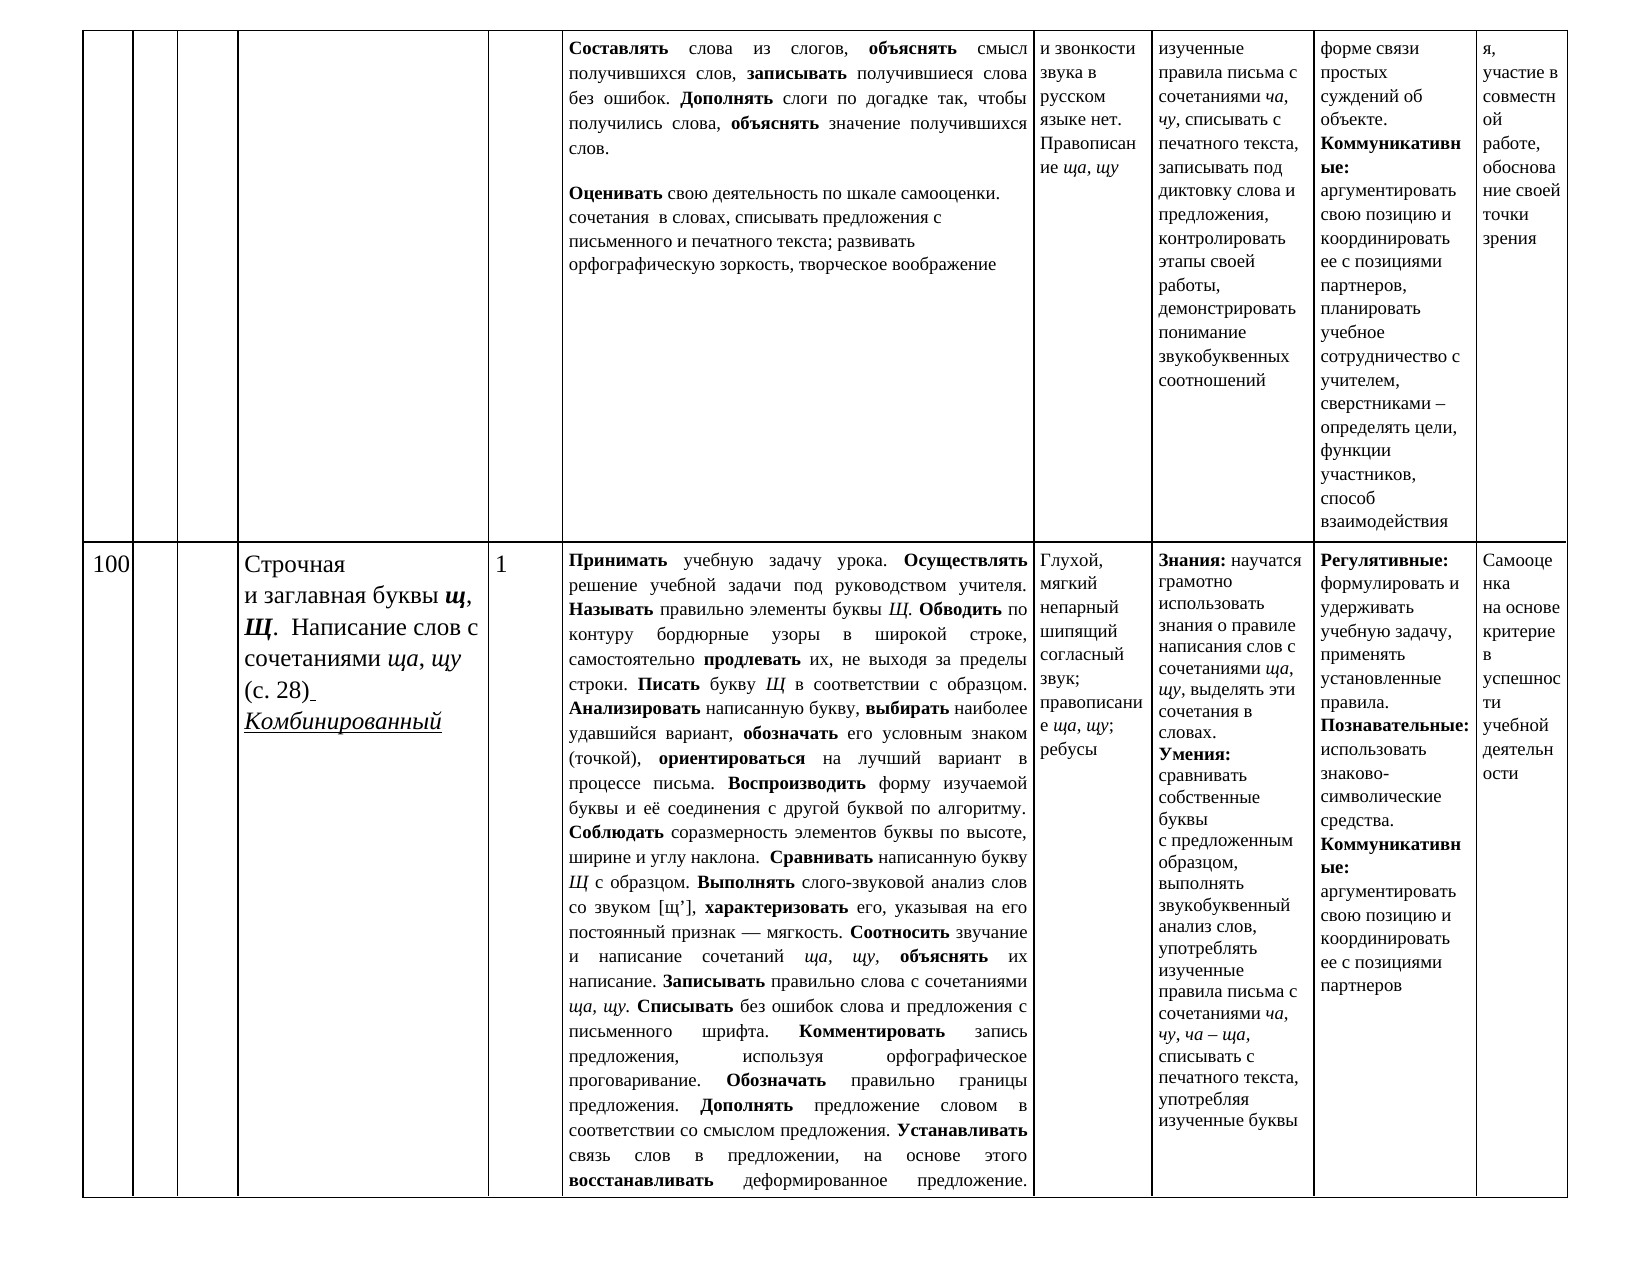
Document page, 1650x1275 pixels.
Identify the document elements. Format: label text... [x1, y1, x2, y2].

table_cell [1315, 31, 1476, 541]
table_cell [1035, 543, 1151, 1196]
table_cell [1153, 543, 1313, 1196]
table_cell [1477, 541, 1567, 1196]
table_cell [1315, 543, 1476, 1196]
table_cell 1 [489, 543, 562, 1196]
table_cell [239, 543, 488, 1196]
table_cell [178, 543, 237, 1196]
table_cell [134, 31, 177, 541]
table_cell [1153, 31, 1313, 541]
table_cell [134, 543, 177, 1196]
table_cell 1 [489, 31, 562, 541]
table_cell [1035, 31, 1151, 541]
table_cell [563, 31, 1033, 541]
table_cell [1477, 31, 1567, 541]
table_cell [239, 31, 488, 541]
table_cell 100 [84, 543, 132, 1196]
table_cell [563, 543, 1033, 1196]
table_cell [178, 31, 237, 541]
table_cell 99 [84, 31, 132, 541]
